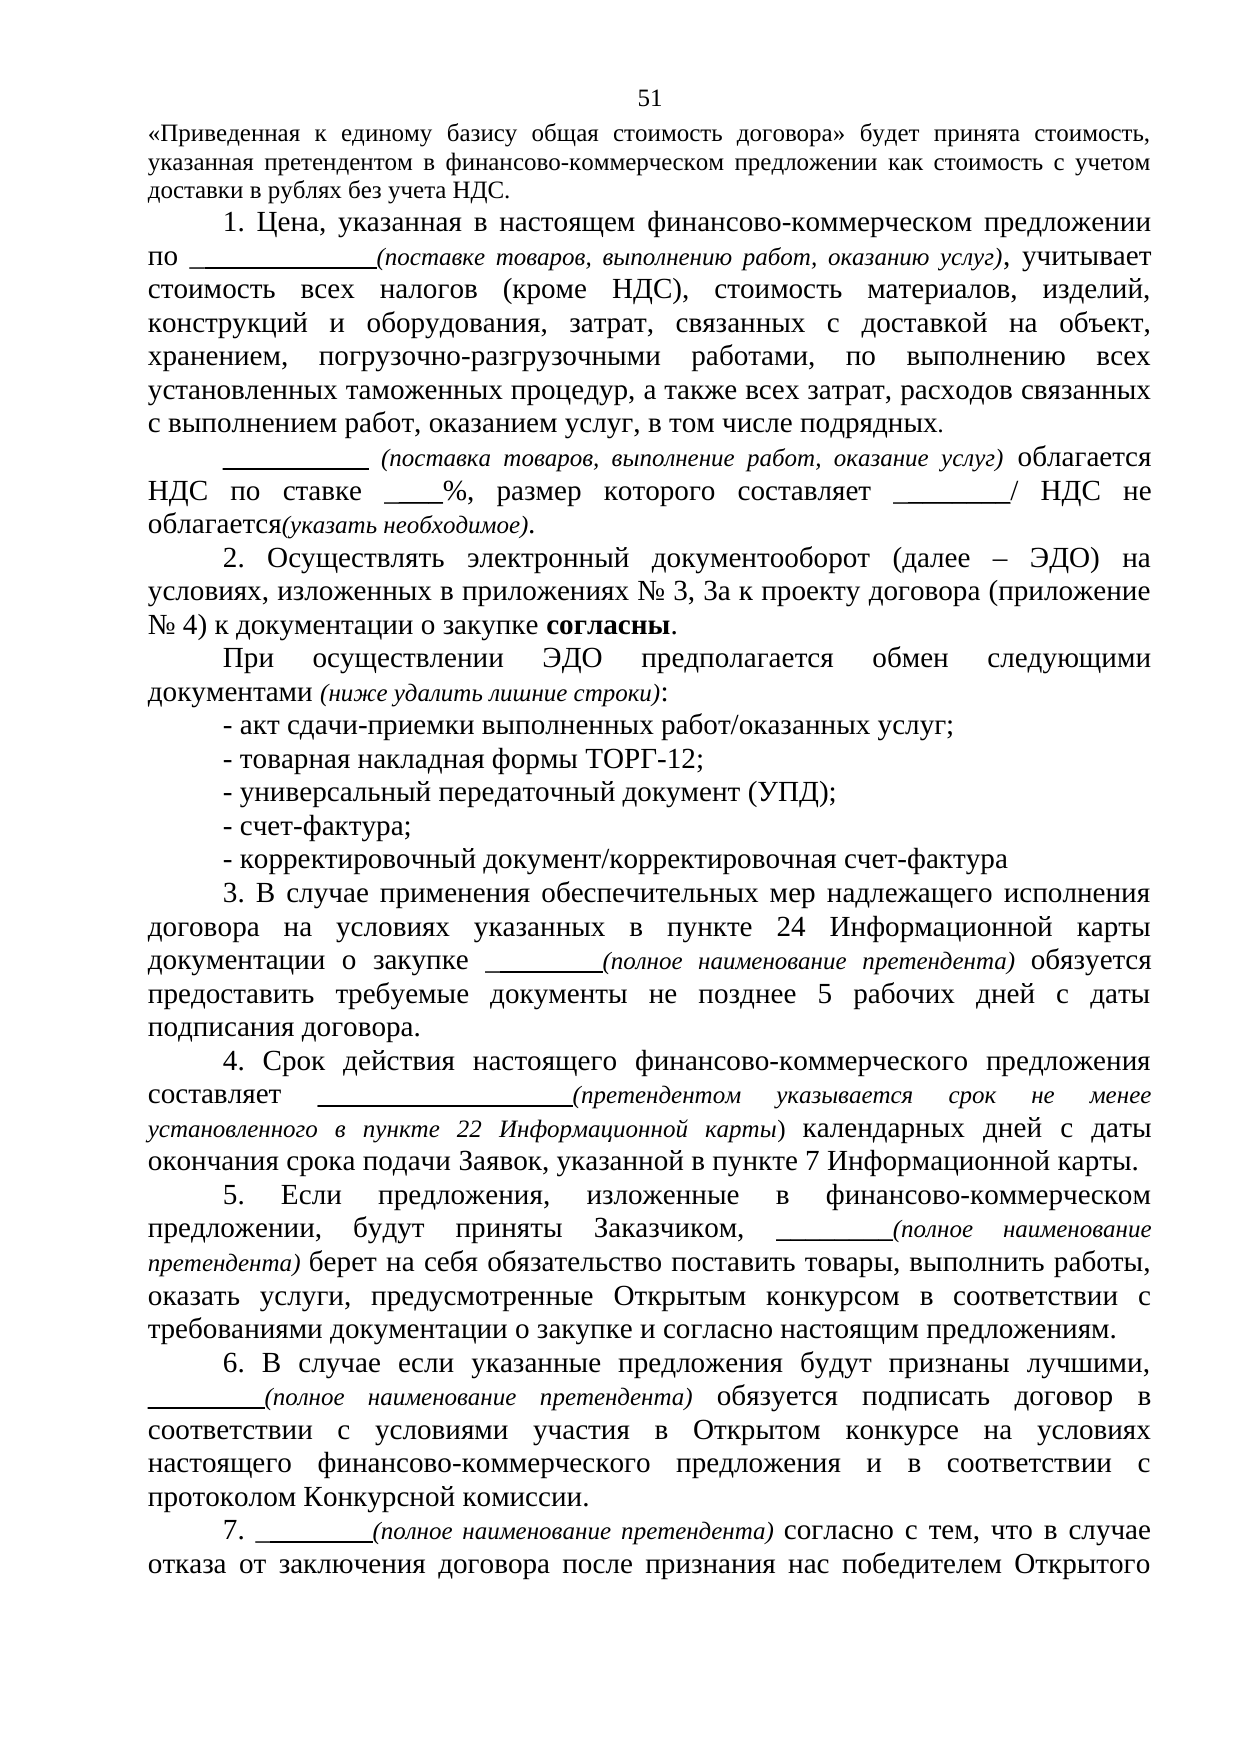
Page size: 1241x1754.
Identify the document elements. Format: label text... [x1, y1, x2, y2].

text - счет-фактура; [148, 808, 1152, 842]
text 3. В случае применения обеспечительных мер надлежащего исполнения договора на условиях указанных в пункте 24 Информационной карты документации о закупке ________(полное наименование претендента) обязуется предоставить требуемые документы не позднее 5 рабочих дней с даты подписания договора. [148, 875, 1152, 1043]
text При осуществлении ЭДО предполагается обмен следующими документами (ниже удалить лишние строки): [148, 640, 1152, 707]
text __________ (поставка товаров, выполнение работ, оказание услуг) облагается НДС по ставке ____%, размер которого составляет ________/ НДС не облагается(указать необходимое). [148, 439, 1152, 540]
text - акт сдачи-приемки выполненных работ/оказанных услуг; [148, 707, 1152, 741]
text 1. Цена, указанная в настоящем финансово-коммерческом предложении по ____________ (поставке товаров, выполнению работ, оказанию услуг), учитывает стоимость всех налогов (кроме НДС), стоимость материалов, изделий, конструкций и оборудования, затрат, связанных с доставкой на объект, хранением, погрузочно-разгрузочными работами, по выполнению всех установленных таможенных процедур, а также всех затрат, расходов связанных с выполнением работ, оказанием услуг, в том числе подрядных. [148, 204, 1152, 439]
text 4. Срок действия настоящего финансово-коммерческого предложения составляет _______________ (претендентом указывается срок не менее установленного в пункте 22 Информационной карты) календарных дней с даты окончания срока подачи Заявок, указанной в пункте 7 Информационной карты. [148, 1043, 1152, 1177]
text - корректировочный документ/корректировочная счет-фактура [148, 842, 1152, 875]
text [148, 118, 1152, 204]
text 5. Если предложения, изложенные в финансово-коммерческом предложении, будут приняты Заказчиком, ________(полное наименование претендента) берет на себя обязательство поставить товары, выполнить работы, оказать услуги, предусмотренные Открытым конкурсом в соответствии с требованиями документации о закупке и согласно настоящим предложениям. [148, 1177, 1152, 1345]
text 6. В случае если указанные предложения будут признаны лучшими, ________(полное наименование претендента) обязуется подписать договор в соответствии с условиями участия в Открытом конкурсе на условиях настоящего финансово-коммерческого предложения и в соответствии с протоколом Конкурсной комиссии. [148, 1345, 1152, 1512]
text 2. Осуществлять электронный документооборот (далее – ЭДО) на условиях, изложенных в приложениях № 3, 3a к проекту договора (приложение № 4) к документации о закупке согласны. [148, 540, 1152, 640]
text - универсальный передаточный документ (УПД); [148, 774, 1152, 808]
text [148, 1512, 1152, 1579]
text - товарная накладная формы ТОРГ-12; [148, 741, 1152, 774]
